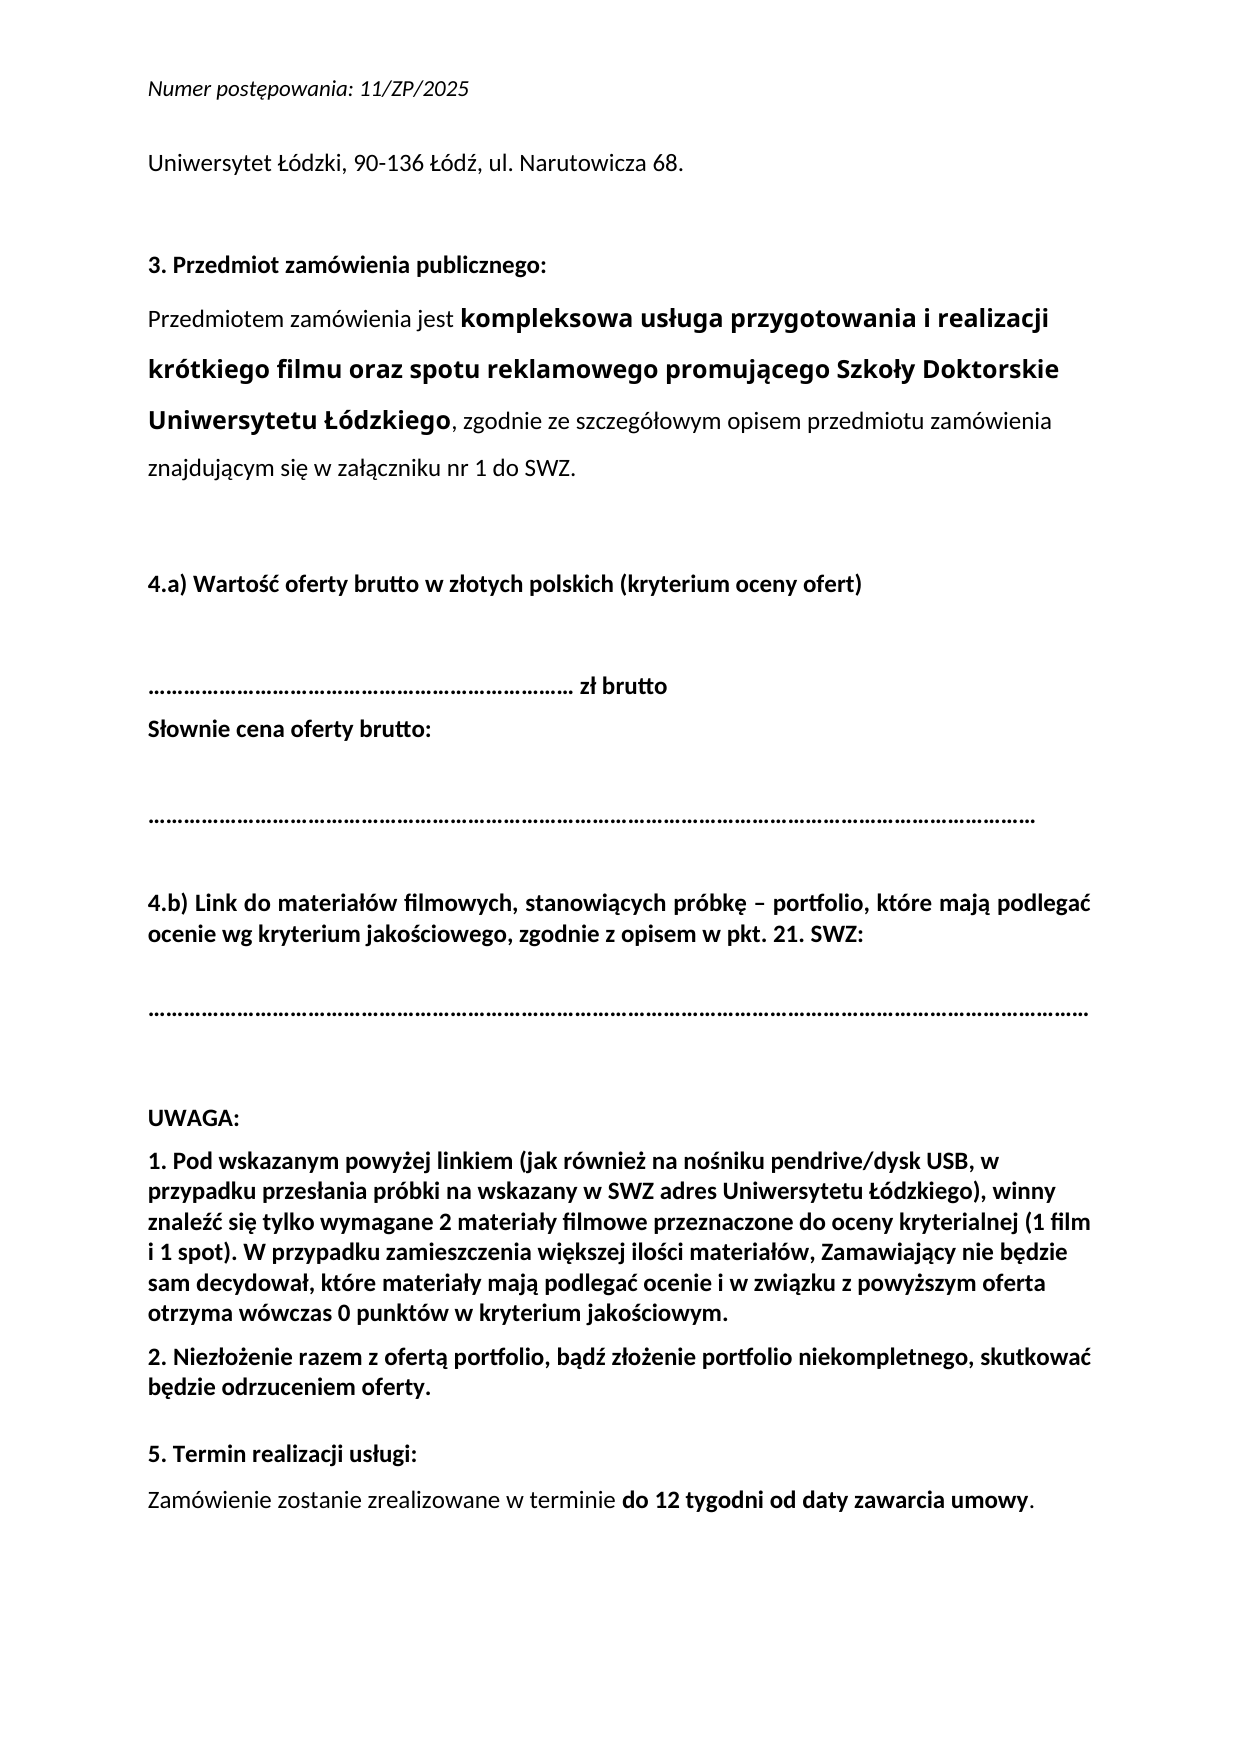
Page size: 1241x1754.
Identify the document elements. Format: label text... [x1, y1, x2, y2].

text 4.b) Link do materiałów filmowych, stanowiących próbkę – portfolio, które mają podlegać ocenie wg kryterium jakościowego, zgodnie z opisem w pkt. 21. SWZ: [148, 888, 1093, 949]
text Słownie cena oferty brutto: [148, 713, 1093, 743]
text ……………………………………………………………… zł brutto [148, 670, 1093, 700]
text 5. Termin realizacji usługi: [148, 1438, 1093, 1469]
text Zamówienie zostanie zrealizowane w terminie do 12 tygodni od daty zawarcia umowy. [148, 1484, 1093, 1515]
text 3. Przedmiot zamówienia publicznego: [148, 249, 1093, 279]
text 1. Pod wskazanym powyżej linkiem (jak również na nośniku pendrive/dysk USB, w przypadku przesłania próbki na wskazany w SWZ adres Uniwersytetu Łódzkiego), winny znaleźć się tylko wymagane 2 materiały filmowe przeznaczone do oceny kryterialnej (1 film i 1 spot). W przypadku zamieszczenia większej ilości materiałów, Zamawiający nie będzie sam decydował, które materiały mają podlegać ocenie i w związku z powyższym oferta otrzyma wówczas 0 punktów w kryterium jakościowym. [148, 1145, 1093, 1328]
text Uniwersytet Łódzki, 90-136 Łódź, ul. Narutowicza 68. [148, 148, 1093, 178]
text …………………………………………………………………………………………………………………………………………… [148, 992, 1093, 1022]
text 4.a) Wartość oferty brutto w złotych polskich (kryterium oceny ofert) [148, 568, 1093, 599]
text Przedmiotem zamówienia jest kompleksowa usługa przygotowania i realizacji krótkiego filmu oraz spotu reklamowego promującego Szkoły Doktorskie Uniwersytetu Łódzkiego, zgodnie ze szczegółowym opisem przedmiotu zamówienia znajdującym się w załączniku nr 1 do SWZ. [148, 301, 1093, 483]
text 2. Niezłożenie razem z ofertą portfolio, bądź złożenie portfolio niekompletnego, skutkować będzie odrzuceniem oferty. [148, 1341, 1093, 1402]
text UWAGA: [148, 1102, 1093, 1132]
text …………………………………………………………………………………………………………………………………… [148, 799, 1093, 829]
